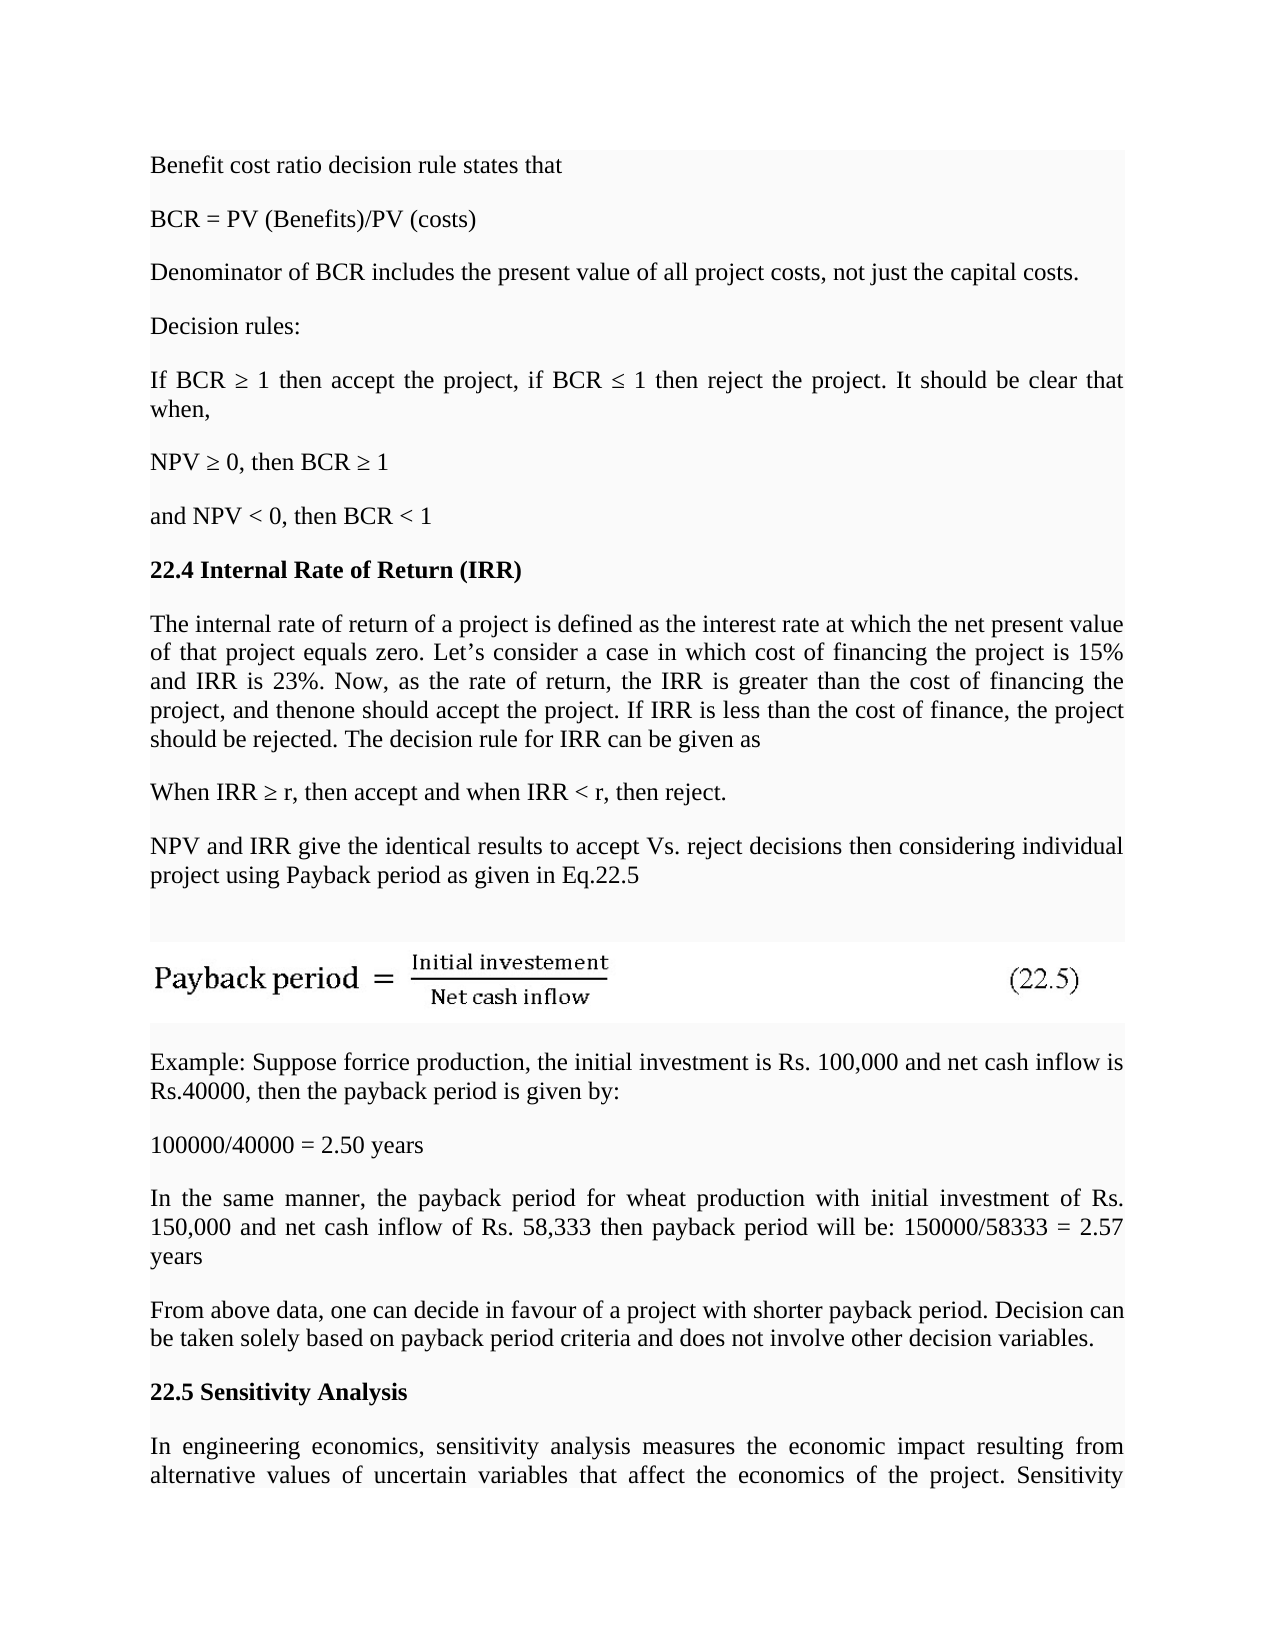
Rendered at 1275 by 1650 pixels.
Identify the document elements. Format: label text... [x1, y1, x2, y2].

text BCR = PV (Benefits)/PV (costs) [150, 204, 1125, 232]
text Denominator of BCR includes the present value of all project costs, not just the capital costs. [150, 257, 1125, 286]
text 100000/40000 = 2.50 years [150, 1130, 1125, 1158]
picture [150, 942, 1125, 1023]
text From above data, one can decide in favour of a project with shorter payback period. Decision can be taken solely based on payback period criteria and does not involve other decision variables. [150, 1295, 1125, 1352]
text NPV and IRR give the identical results to accept Vs. reject decisions then considering individual project using Payback period as given in Eq.22.5 [150, 831, 1125, 889]
text Decision rules: [150, 311, 1125, 340]
text In the same manner, the payback period for wheat production with initial investment of Rs. 150,000 and net cash inflow of Rs. 58,333 then payback period will be: 150000/58333 = 2.57 years [150, 1183, 1125, 1270]
text Benefit cost ratio decision rule states that [150, 150, 1125, 179]
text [150, 1431, 1125, 1488]
text When IRR ≥ r, then accept and when IRR < r, then reject. [150, 777, 1125, 806]
text The internal rate of return of a project is defined as the interest rate at which the net present value of that project equals zero. Let’s consider a case in which cost of financing the project is 15% and IRR is 23%. Now, as the rate of return, the IRR is greater than the cost of financing the project, and thenone should accept the project. If IRR is less than the cost of finance, the project should be rejected. The decision rule for IRR can be given as [150, 609, 1125, 752]
text NPV ≥ 0, then BCR ≥ 1 [150, 447, 1125, 476]
text 22.5 Sensitivity Analysis [150, 1377, 1125, 1406]
text and NPV < 0, then BCR < 1 [150, 501, 1125, 530]
text If BCR ≥ 1 then accept the project, if BCR ≤ 1 then reject the project. It should be clear that when, [150, 365, 1125, 422]
text Example: Suppose forrice production, the initial investment is Rs. 100,000 and net cash inflow is Rs.40000, then the payback period is given by: [150, 1047, 1125, 1105]
text 22.4 Internal Rate of Return (IRR) [150, 555, 1125, 584]
